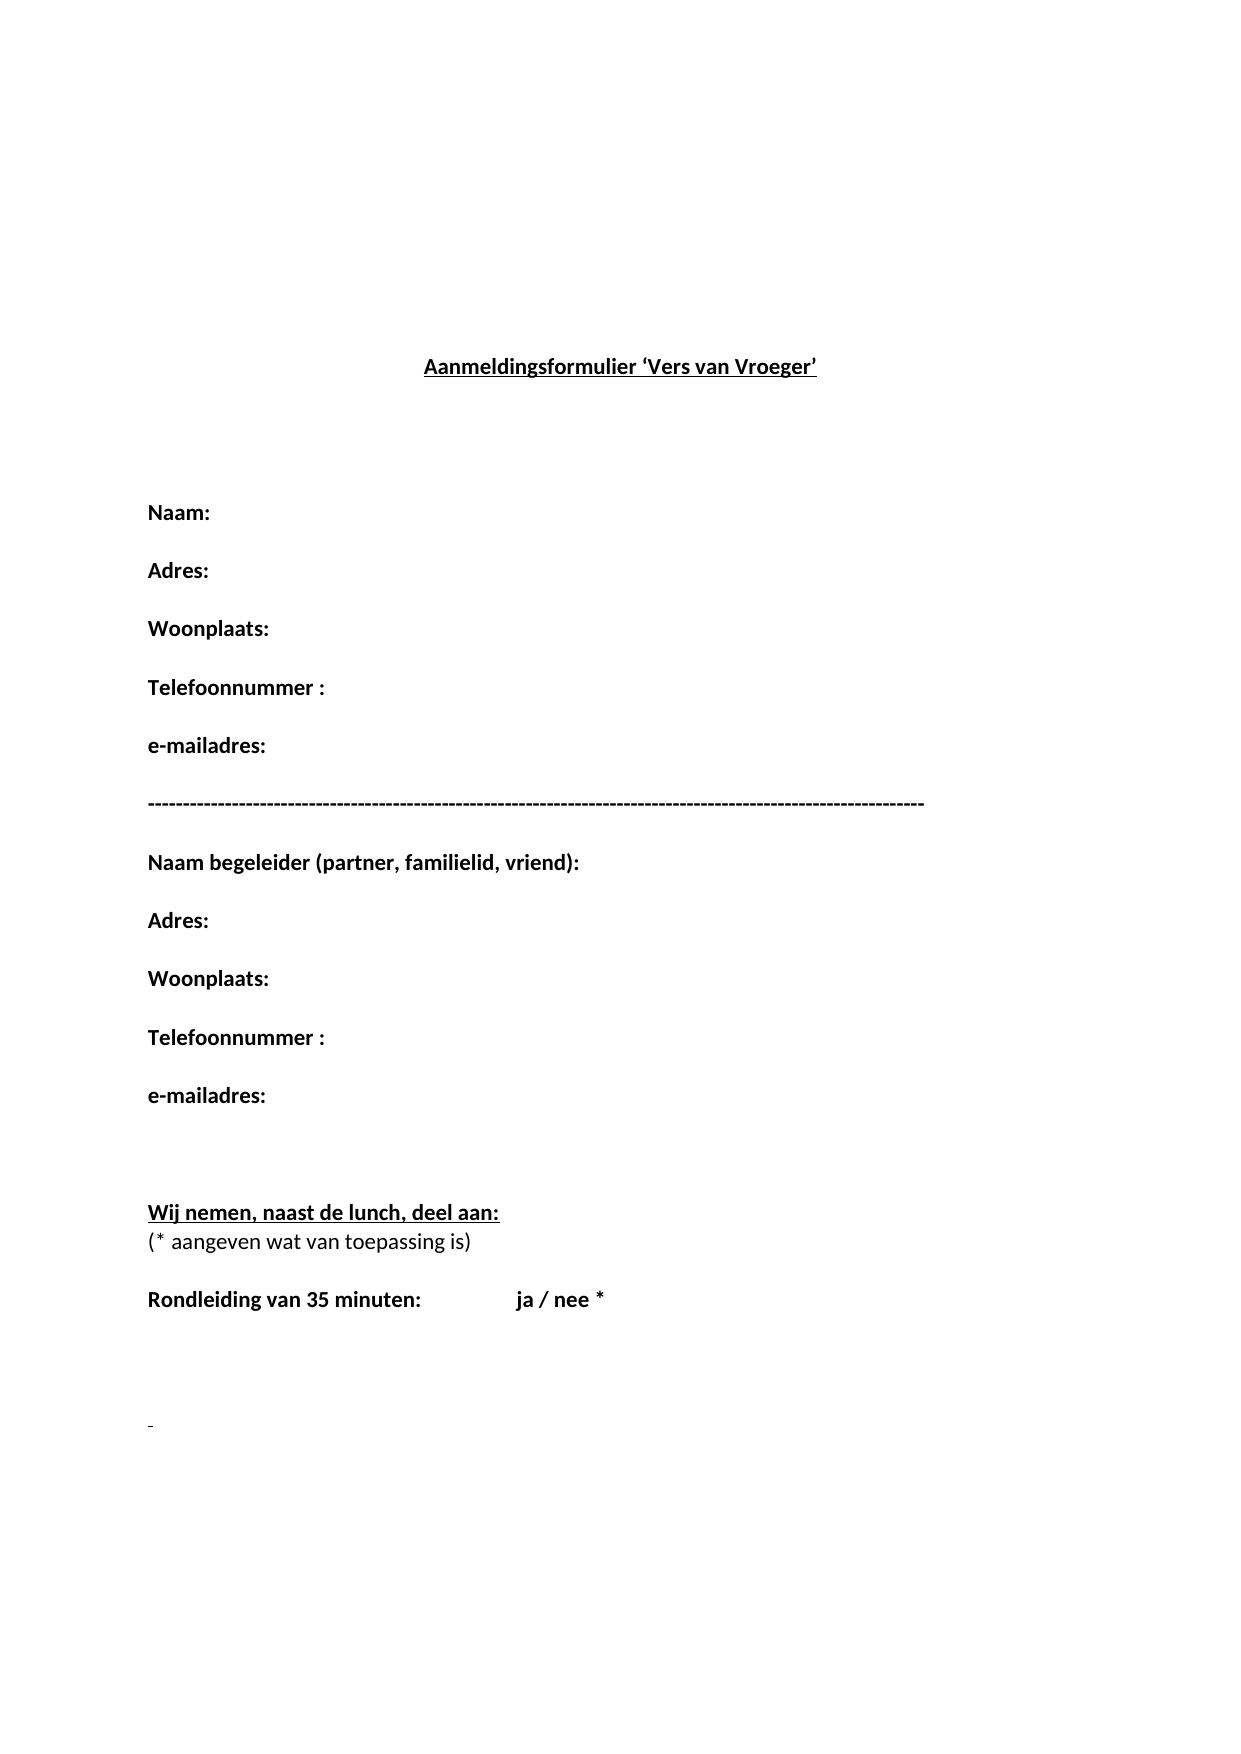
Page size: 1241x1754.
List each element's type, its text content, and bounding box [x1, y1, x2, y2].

text Naam: [148, 497, 1092, 526]
text Wij nemen, naast de lunch, deel aan: [148, 1197, 1092, 1226]
text Naam begeleider (partner, familielid, vriend): [148, 847, 1092, 876]
text Woonplaats: [148, 963, 1092, 992]
text e-mailadres: [148, 730, 1092, 759]
text (* aangeven wat van toepassing is) [148, 1226, 1092, 1255]
text Aanmeldingsformulier ‘Vers van Vroeger’ [148, 351, 1092, 380]
text Telefoonnummer : [148, 672, 1092, 701]
text Adres: [148, 905, 1092, 934]
text --------------------------------------------------------------------------------------------------------------- [148, 788, 1092, 817]
text Rondleiding van 35 minuten: ja / nee * [148, 1284, 1092, 1313]
text Woonplaats: [148, 613, 1092, 642]
text e-mailadres: [148, 1080, 1092, 1109]
text Telefoonnummer : [148, 1022, 1092, 1051]
text Adres: [148, 555, 1092, 584]
